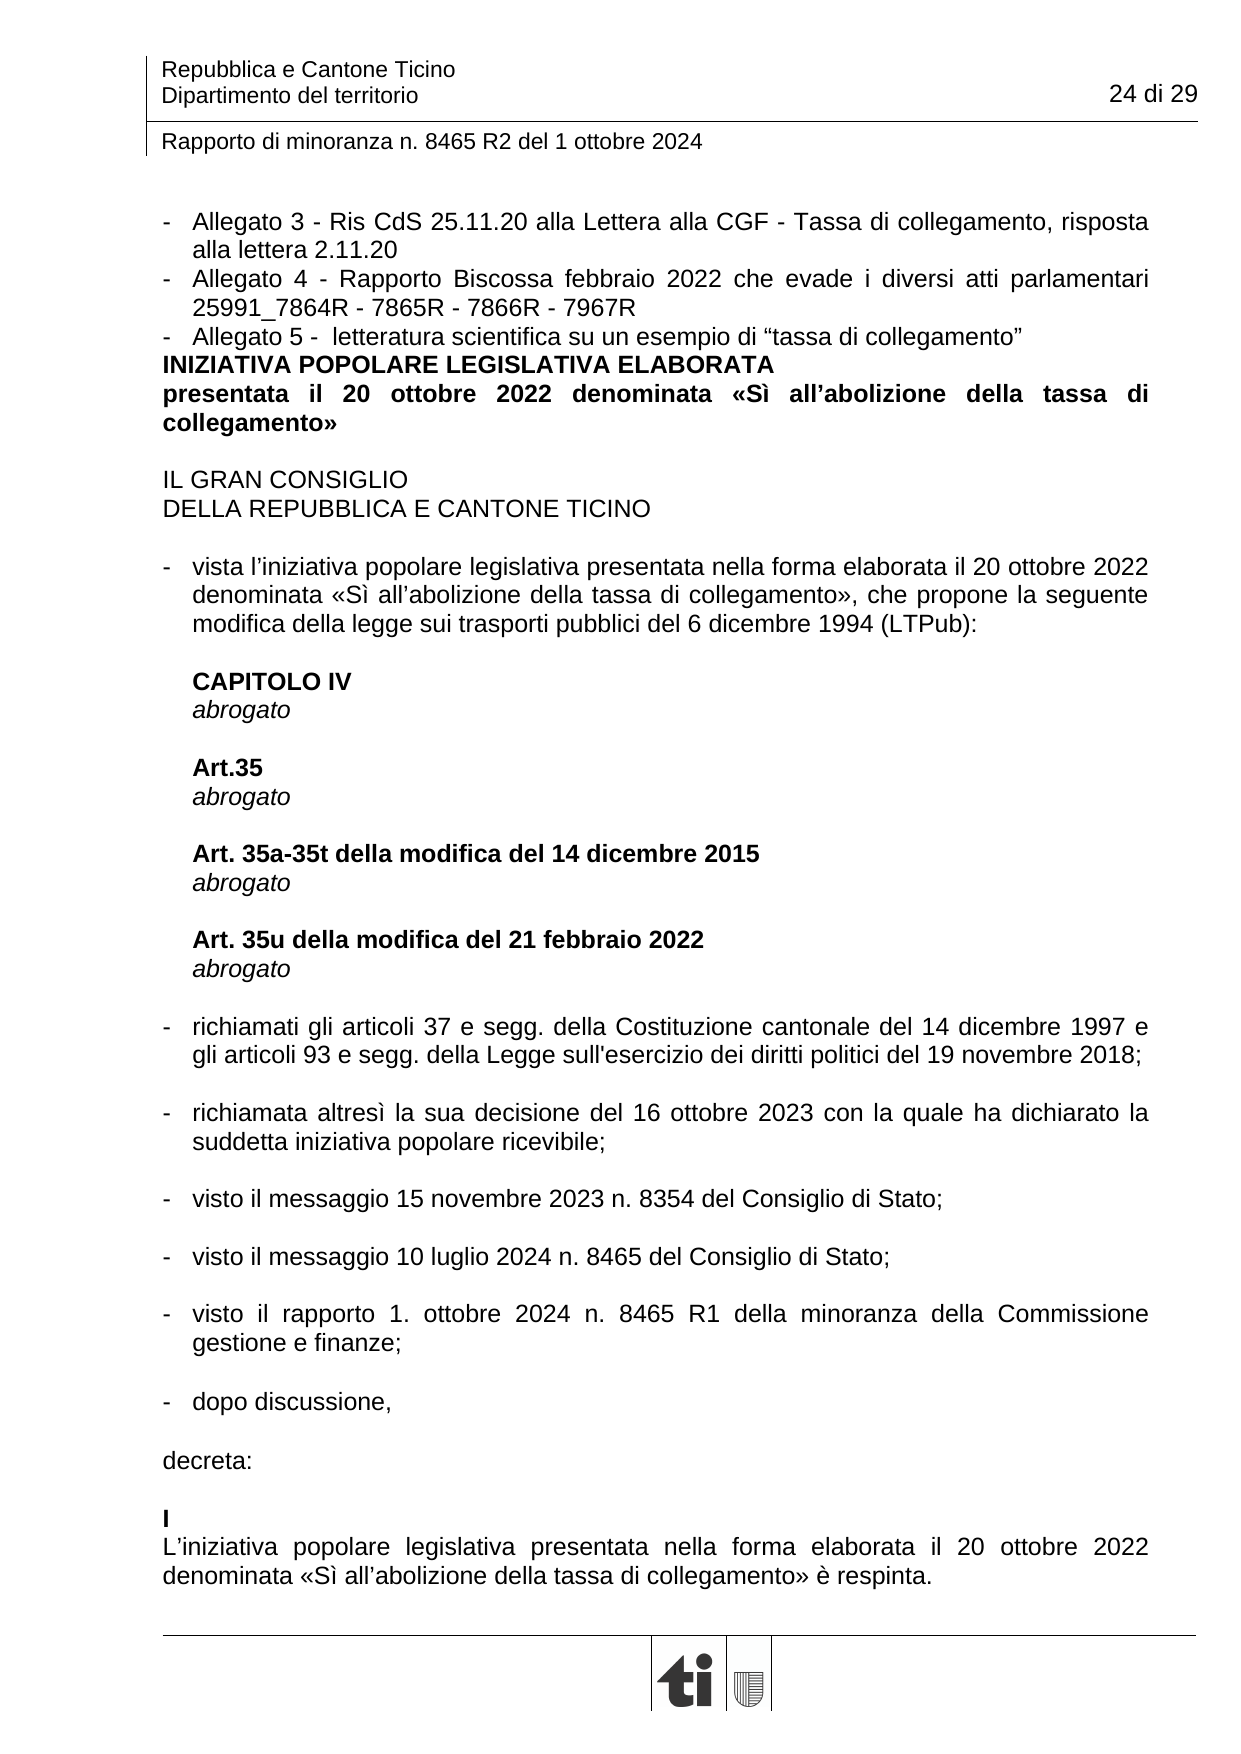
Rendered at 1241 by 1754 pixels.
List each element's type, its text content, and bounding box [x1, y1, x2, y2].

text - visto il messaggio 10 luglio 2024 n. 8465 del Consiglio di Stato; [162, 1242, 1151, 1271]
list Allegato 4 - Rapporto Biscossa febbraio 2022 che evade i diversi atti parlamentari 25991_7864R - 7865R - 7866R - 7967R [162, 264, 1151, 322]
text abrogato [192, 954, 1151, 983]
text Art. 35a-35t della modifica del 14 dicembre 2015 [192, 839, 1151, 868]
text IL GRAN CONSIGLIO [162, 466, 1151, 494]
list dopo discussione, [162, 1387, 1151, 1416]
picture [655, 1636, 725, 1707]
text CAPITOLO IV [192, 667, 1151, 696]
text DELLA REPUBBLICA E CANTONE TICINO [162, 494, 1151, 523]
text Art. 35u della modifica del 21 febbraio 2022 [192, 926, 1151, 954]
text INIZIATIVA POPOLARE LEGISLATIVA ELABORATA [162, 351, 1151, 379]
text - richiamati gli articoli 37 e segg. della Costituzione cantonale del 14 dicembre 1997 e gli articoli 93 e segg. della Legge sull'esercizio dei diritti politici del 19 novembre 2018; [162, 1012, 1151, 1069]
text abrogato [192, 696, 1151, 724]
picture [728, 1636, 770, 1707]
text - visto il rapporto 1. ottobre 2024 n. 8465 R1 della minoranza della Commissione gestione e finanze; [162, 1299, 1151, 1357]
text I [162, 1504, 1151, 1532]
list Allegato 5 - letteratura scientifica su un esempio di “tassa di collegamento” [162, 322, 1151, 351]
text - vista l’iniziativa popolare legislativa presentata nella forma elaborata il 20 ottobre 2022 denominata «Sì all’abolizione della tassa di collegamento», che propone la seguente modifica della legge sui trasporti pubblici del 6 dicembre 1994 (LTPub): [162, 552, 1151, 638]
text L’iniziativa popolare legislativa presentata nella forma elaborata il 20 ottobre 2022 denominata «Sì all’abolizione della tassa di collegamento» è respinta. [162, 1532, 1151, 1590]
text abrogato [192, 782, 1151, 811]
text presentata il 20 ottobre 2022 denominata «Sì all’abolizione della tassa di collegamento» [162, 379, 1151, 437]
text abrogato [192, 868, 1151, 897]
text decreta: [162, 1446, 1151, 1475]
list Allegato 3 - Ris CdS 25.11.20 alla Lettera alla CGF - Tassa di collegamento, risposta alla lettera 2.11.20 [162, 207, 1151, 264]
text - visto il messaggio 15 novembre 2023 n. 8354 del Consiglio di Stato; [162, 1184, 1151, 1213]
text Art.35 [192, 753, 1151, 782]
text - richiamata altresì la sua decisione del 16 ottobre 2023 con la quale ha dichiarato la suddetta iniziativa popolare ricevibile; [162, 1098, 1151, 1156]
